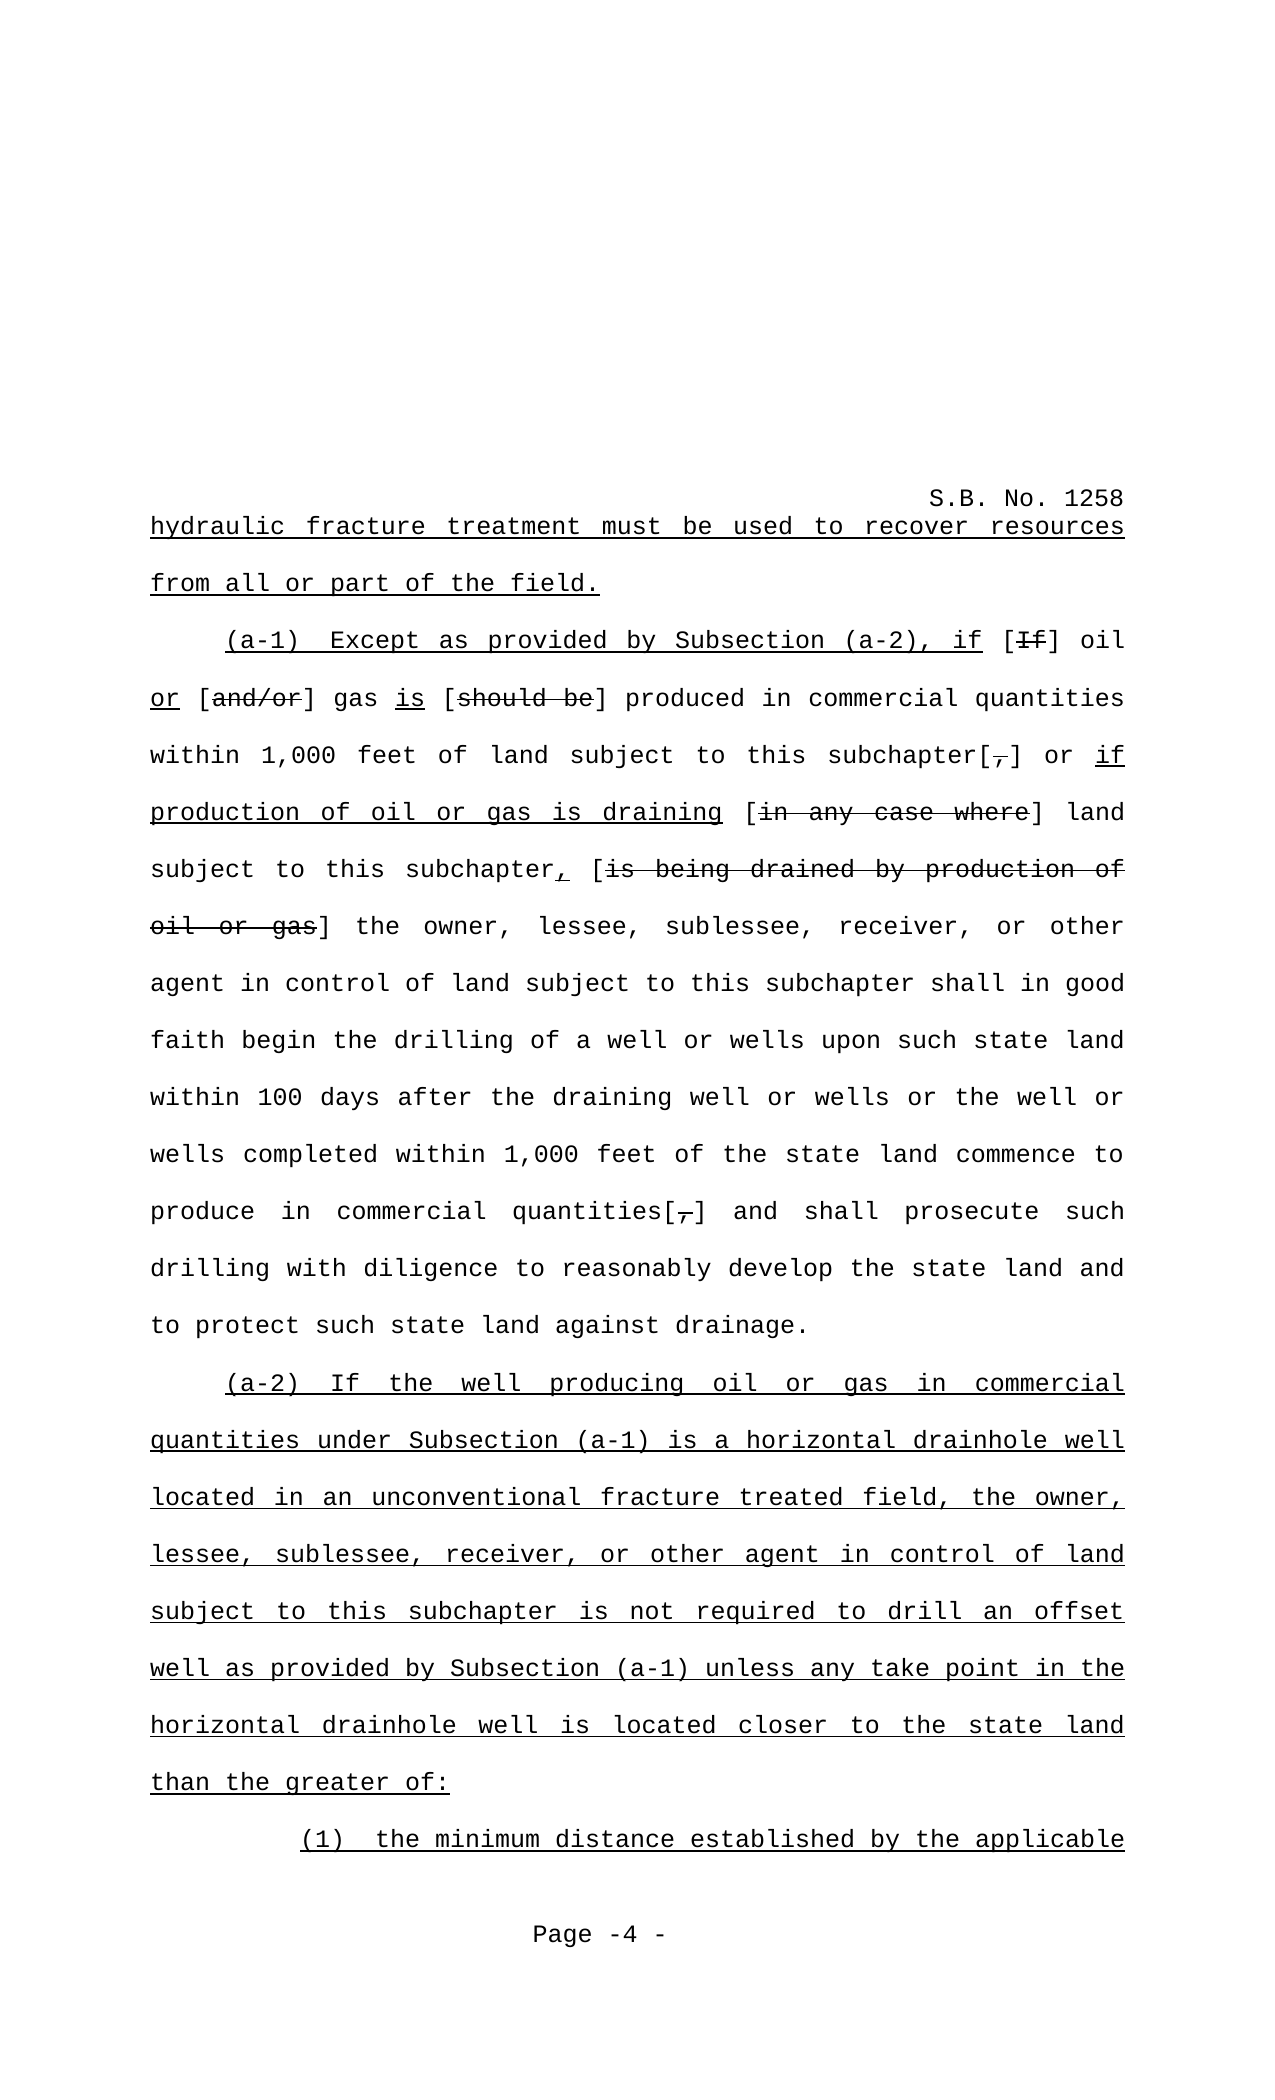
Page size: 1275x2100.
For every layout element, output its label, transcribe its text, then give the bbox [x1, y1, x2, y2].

text (a-2) If the well producing oil or gas in commercial quantities under Subsection (a-1) is a horizontal drainhole well located in an unconventional fracture treated field, the owner, lessee, sublessee, receiver, or other agent in control of land subject to this subchapter is not required to drill an offset well as provided by Subsection (a-1) unless any take point in the horizontal drainhole well is located closer to the state land than the greater of: [150, 1509, 1125, 1565]
text (a-2) If the well producing oil or gas in commercial quantities under Subsection (a-1) is a horizontal drainhole well located in an unconventional fracture treated field, the owner, lessee, sublessee, receiver, or other agent in control of land subject to this subchapter is not required to drill an offset well as provided by Subsection (a-1) unless any take point in the horizontal drainhole well is located closer to the state land than the greater of: [150, 1680, 1125, 1736]
text (a-2) If the well producing oil or gas in commercial quantities under Subsection (a-1) is a horizontal drainhole well located in an unconventional fracture treated field, the owner, lessee, sublessee, receiver, or other agent in control of land subject to this subchapter is not required to drill an offset well as provided by Subsection (a-1) unless any take point in the horizontal drainhole well is located closer to the state land than the greater of: [150, 1566, 1125, 1622]
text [150, 514, 1125, 537]
text (a-2) If the well producing oil or gas in commercial quantities under Subsection (a-1) is a horizontal drainhole well located in an unconventional fracture treated field, the owner, lessee, sublessee, receiver, or other agent in control of land subject to this subchapter is not required to drill an offset well as provided by Subsection (a-1) unless any take point in the horizontal drainhole well is located closer to the state land than the greater of: [150, 1623, 1125, 1679]
text (a-2) If the well producing oil or gas in commercial quantities under Subsection (a-1) is a horizontal drainhole well located in an unconventional fracture treated field, the owner, lessee, sublessee, receiver, or other agent in control of land subject to this subchapter is not required to drill an offset well as provided by Subsection (a-1) unless any take point in the horizontal drainhole well is located closer to the state land than the greater of: [150, 1370, 1125, 1450]
text (a-2) If the well producing oil or gas in commercial quantities under Subsection (a-1) is a horizontal drainhole well located in an unconventional fracture treated field, the owner, lessee, sublessee, receiver, or other agent in control of land subject to this subchapter is not required to drill an offset well as provided by Subsection (a-1) unless any take point in the horizontal drainhole well is located closer to the state land than the greater of: [150, 1737, 1125, 1798]
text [150, 1827, 1125, 1855]
text (a-1) Except as provided by Subsection (a-2), if [If] oil or [and/or] gas is [should be] produced in commercial quantities within 1,000 feet of land subject to this subchapter[,] or if production of oil or gas is draining [in any case where] land subject to this subchapter, [is being drained by production of oil or gas] the owner, lessee, sublessee, receiver, or other agent in control of land subject to this subchapter shall in good faith begin the drilling of a well or wells upon such state land within 100 days after the draining well or wells or the well or wells completed within 1,000 feet of the state land commence to produce in commercial quantities[,] and shall prosecute such drilling with diligence to reasonably develop the state land and to protect such state land against drainage. [150, 628, 1125, 1341]
text (a-2) If the well producing oil or gas in commercial quantities under Subsection (a-1) is a horizontal drainhole well located in an unconventional fracture treated field, the owner, lessee, sublessee, receiver, or other agent in control of land subject to this subchapter is not required to drill an offset well as provided by Subsection (a-1) unless any take point in the horizontal drainhole well is located closer to the state land than the greater of: [150, 1452, 1125, 1508]
